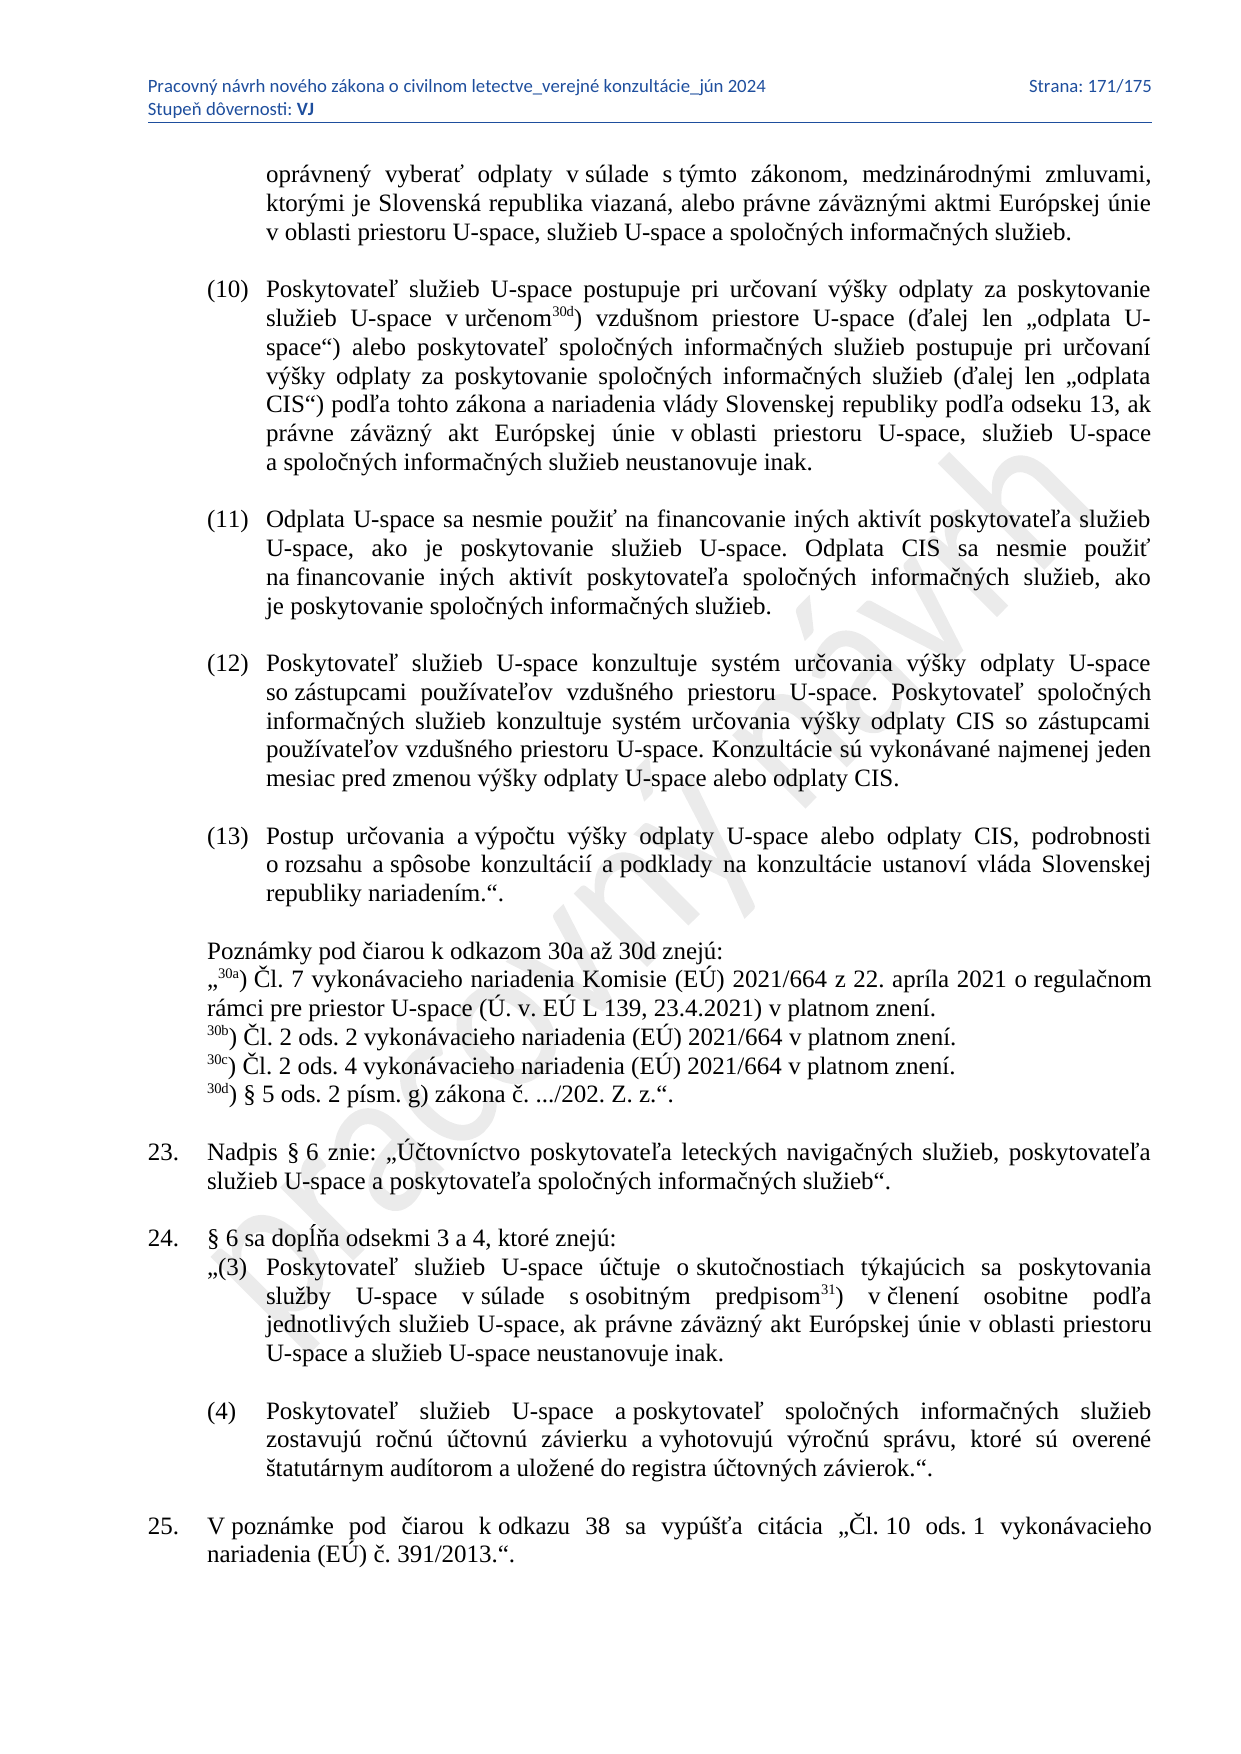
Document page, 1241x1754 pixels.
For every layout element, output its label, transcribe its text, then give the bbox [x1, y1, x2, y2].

text „(3) Poskytovateľ služieb U-space účtuje o skutočnostiach týkajúcich sa poskytovania služby U-space v súlade s osobitným predpisom31) v členení osobitne podľa jednotlivých služieb U-space, ak právne záväzný akt Európskej únie v oblasti priestoru U-space a služieb U-space neustanovuje inak. [207, 1252, 1152, 1367]
text 30c) Čl. 2 ods. 4 vykonávacieho nariadenia (EÚ) 2021/664 v platnom znení. [207, 1051, 1152, 1079]
text „30a) Čl. 7 vykonávacieho nariadenia Komisie (EÚ) 2021/664 z 22. apríla 2021 o regulačnom rámci pre priestor U-space (Ú. v. EÚ L 139, 23.4.2021) v platnom znení. [207, 964, 1152, 1022]
list Nadpis § 6 znie: „Účtovníctvo poskytovateľa leteckých navigačných služieb, poskytovateľa služieb U-space a poskytovateľa spoločných informačných služieb“. [148, 1137, 1152, 1194]
text (10) Poskytovateľ služieb U-space postupuje pri určovaní výšky odplaty za poskytovanie služieb U-space v určenom30d) vzdušnom priestore U-space (ďalej len „odplata U-space“) alebo poskytovateľ spoločných informačných služieb postupuje pri určovaní výšky odplaty za poskytovanie spoločných informačných služieb (ďalej len „odplata CIS“) podľa tohto zákona a nariadenia vlády Slovenskej republiky podľa odseku 13, ak právne záväzný akt Európskej únie v oblasti priestoru U-space, služieb U-space a spoločných informačných služieb neustanovuje inak. [207, 274, 1152, 476]
list V poznámke pod čiarou k odkazu 38 sa vypúšťa citácia „Čl. 10 ods. 1 vykonávacieho nariadenia (EÚ) č. 391/2013.“. [148, 1511, 1152, 1568]
text (11) Odplata U-space sa nesmie použiť na financovanie iných aktivít poskytovateľa služieb U-space, ako je poskytovanie služieb U-space. Odplata CIS sa nesmie použiť na financovanie iných aktivít poskytovateľa spoločných informačných služieb, ako je poskytovanie spoločných informačných služieb. [207, 504, 1152, 619]
text (4) Poskytovateľ služieb U-space a poskytovateľ spoločných informačných služieb zostavujú ročnú účtovnú závierku a vyhotovujú výročnú správu, ktoré sú overené štatutárnym audítorom a uložené do registra účtovných závierok.“. [207, 1396, 1152, 1482]
list § 6 sa dopĺňa odsekmi 3 a 4, ktoré znejú: [148, 1223, 1152, 1252]
text (12) Poskytovateľ služieb U-space konzultuje systém určovania výšky odplaty U-space so zástupcami používateľov vzdušného priestoru U-space. Poskytovateľ spoločných informačných služieb konzultuje systém určovania výšky odplaty CIS so zástupcami používateľov vzdušného priestoru U-space. Konzultácie sú vykonávané najmenej jeden mesiac pred zmenou výšky odplaty U-space alebo odplaty CIS. [207, 648, 1152, 792]
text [207, 159, 1152, 246]
text Poznámky pod čiarou k odkazom 30a až 30d znejú: [207, 936, 1152, 964]
text 30b) Čl. 2 ods. 2 vykonávacieho nariadenia (EÚ) 2021/664 v platnom znení. [207, 1022, 1152, 1051]
text (13) Postup určovania a výpočtu výšky odplaty U-space alebo odplaty CIS, podrobnosti o rozsahu a spôsobe konzultácií a podklady na konzultácie ustanoví vláda Slovenskej republiky nariadením.“. [207, 821, 1152, 907]
text 30d) § 5 ods. 2 písm. g) zákona č. .../202. Z. z.“. [207, 1079, 1152, 1108]
